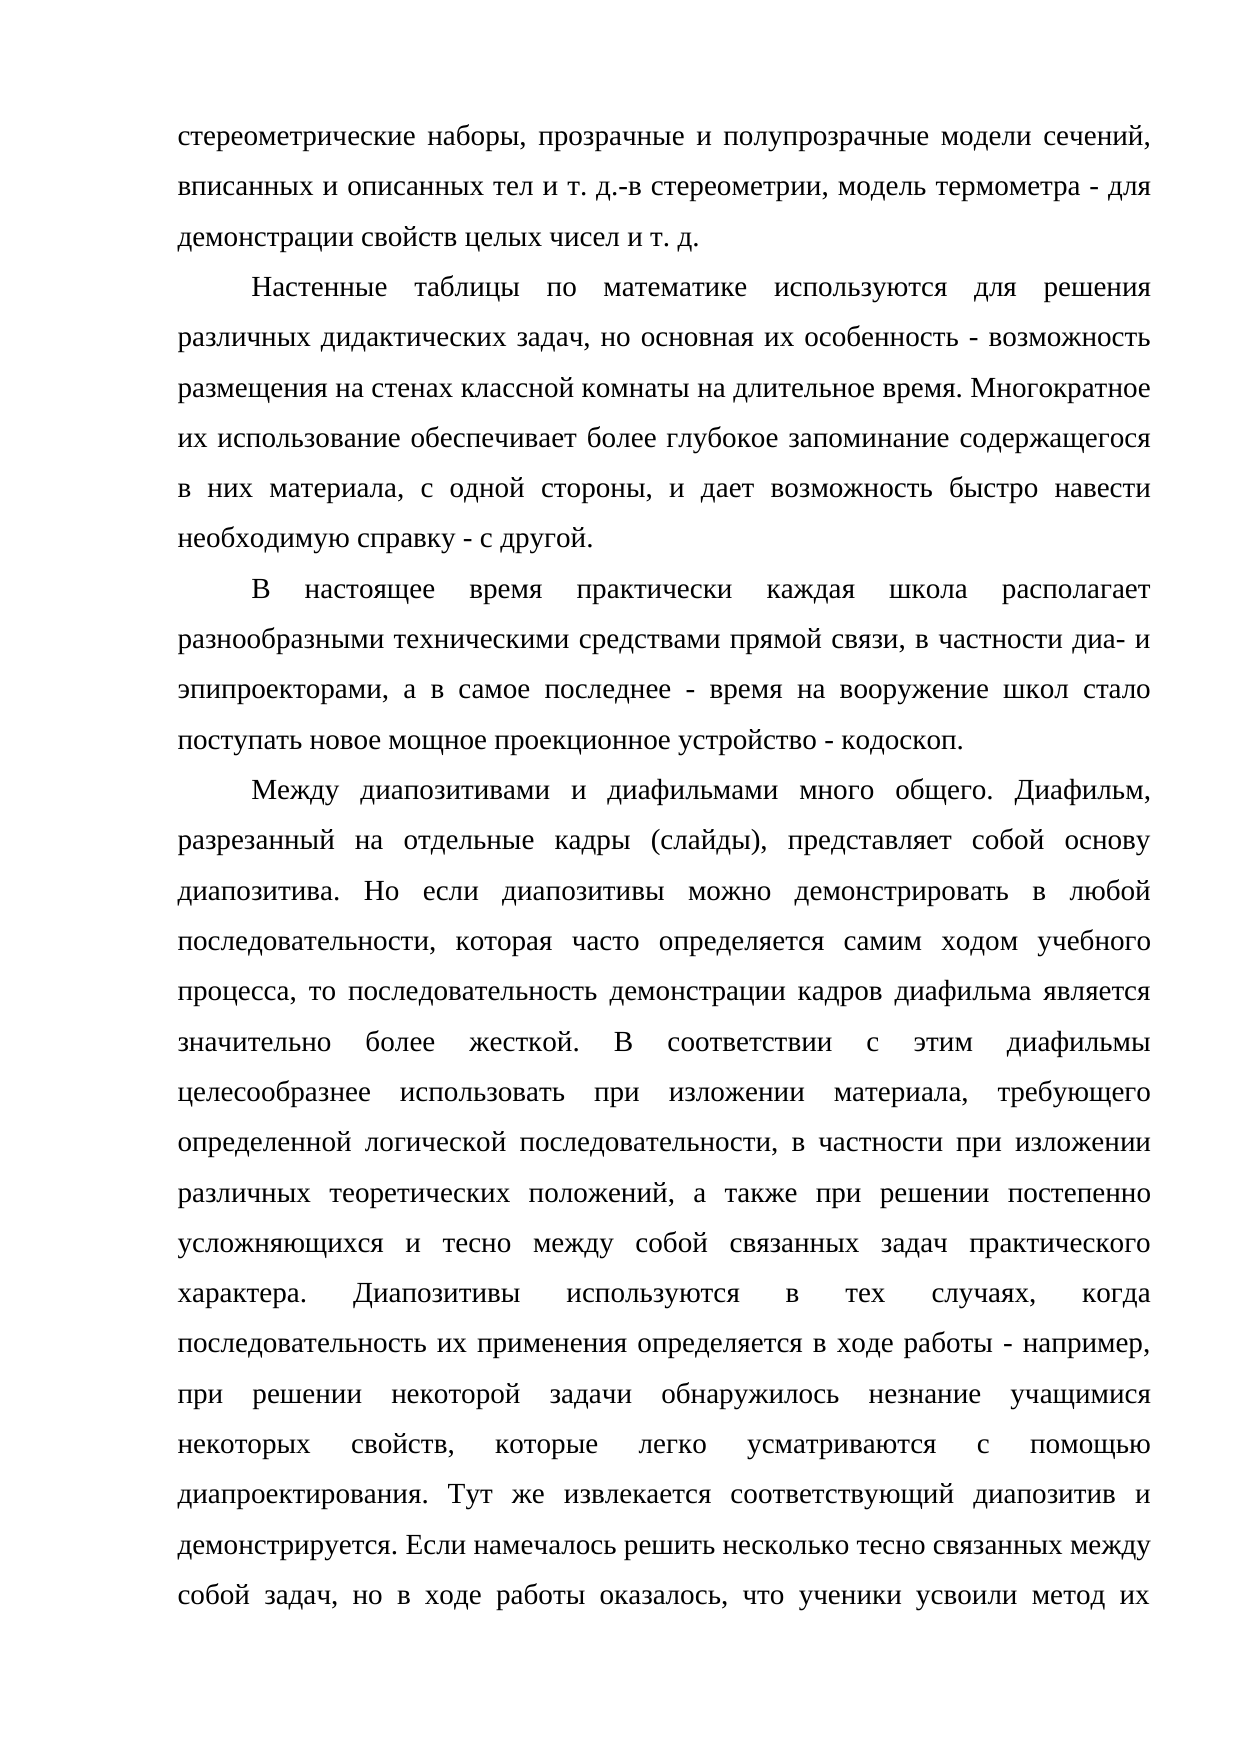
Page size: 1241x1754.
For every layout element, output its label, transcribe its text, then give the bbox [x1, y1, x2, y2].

text В настоящее время практически каждая школа располагает разнообразными техническими средствами прямой связи, в частности диа- и эпипроекторами, а в самое последнее - время на вооружение школ стало поступать новое мощное проекционное устройство - кодоскоп. [177, 571, 1152, 755]
text Настенные таблицы по математике используются для решения различных дидактических задач, но основная их особенность - возможность размещения на стенах классной комнаты на длительное время. Многократное их использование обеспечивает более глубокое запоминание содержащегося в них материала, с одной стороны, и дает возможность быстро навести необходимую справку - с другой. [177, 269, 1152, 554]
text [177, 772, 1152, 1611]
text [177, 118, 1152, 252]
